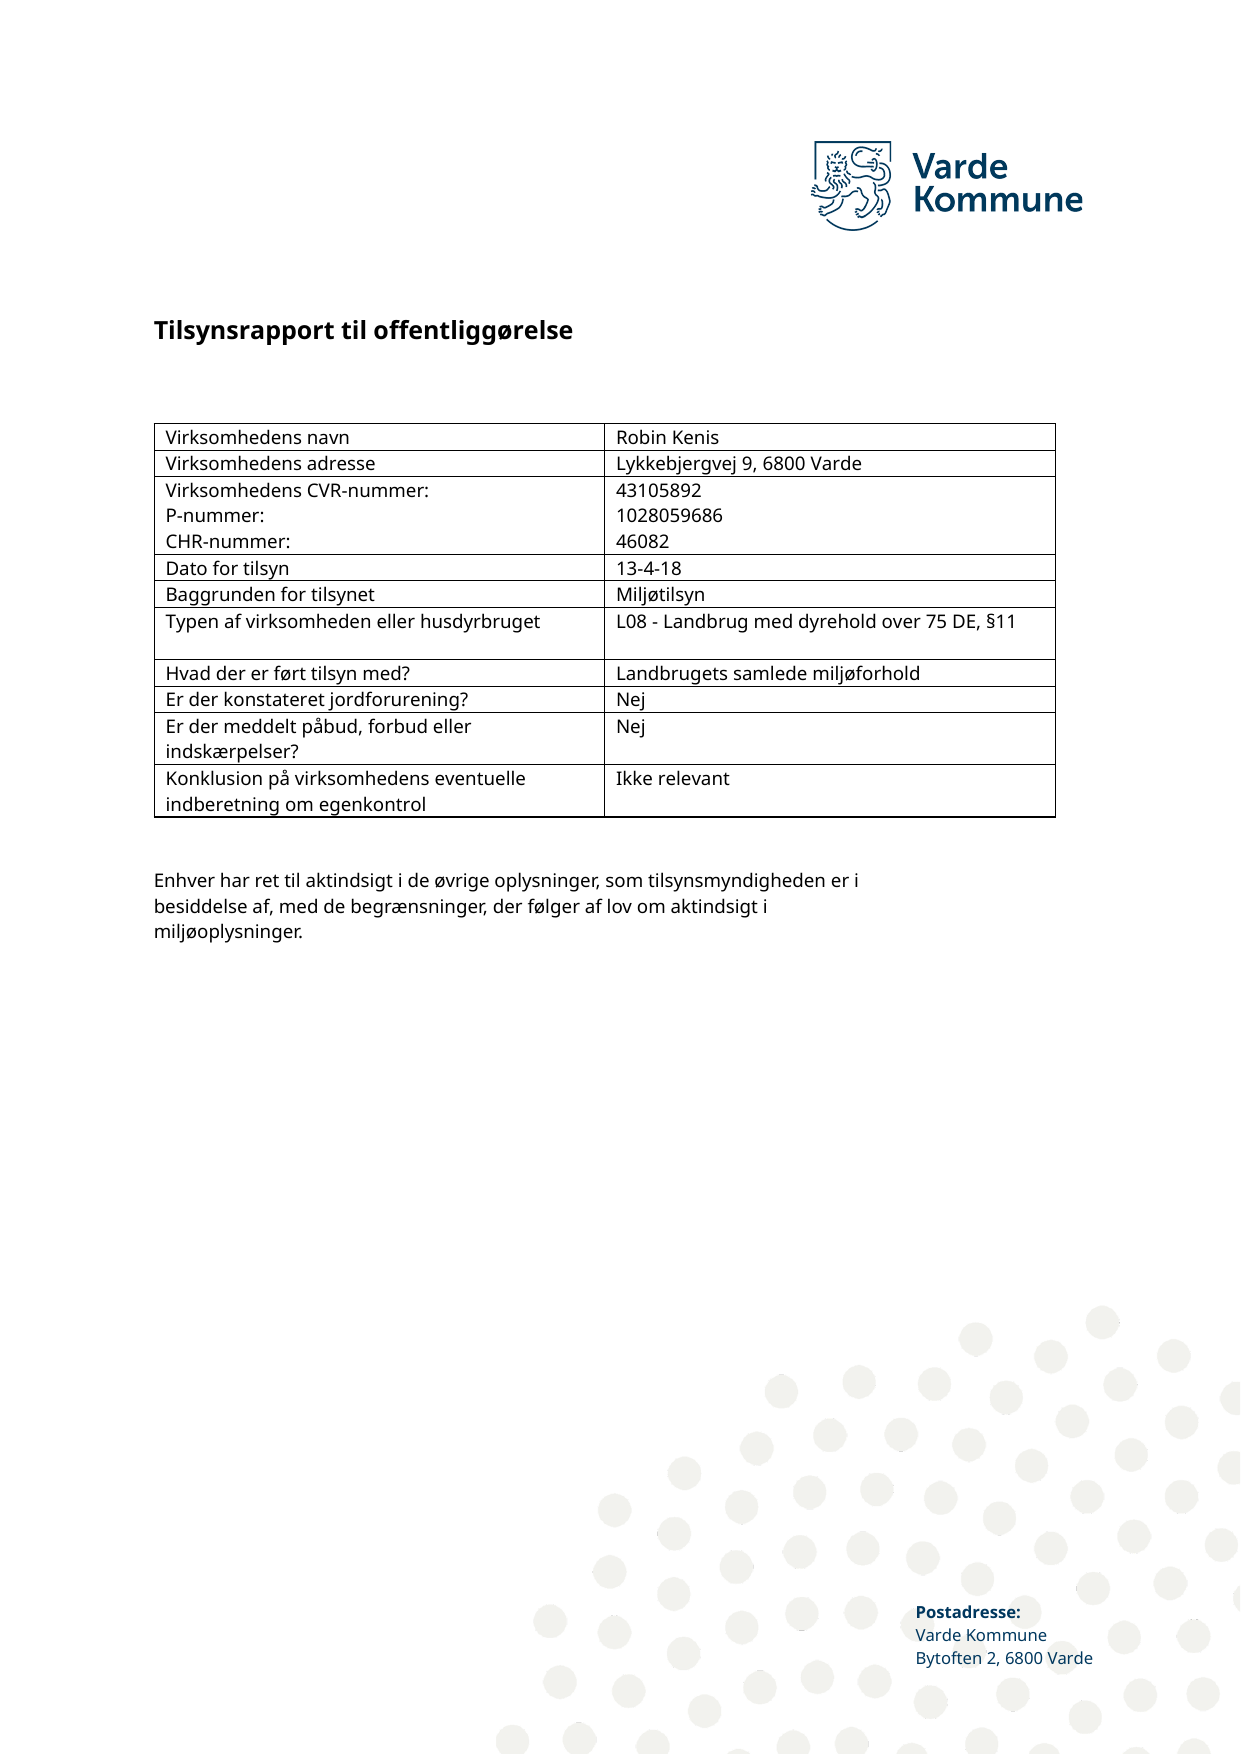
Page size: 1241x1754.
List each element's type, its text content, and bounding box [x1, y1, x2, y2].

table_cell Landbrugets samlede miljøforhold [605, 660, 1055, 686]
table_header Virksomhedens navn [155, 424, 604, 450]
table_cell 43105892 1028059686 46082 [605, 477, 1055, 554]
picture [810, 141, 1083, 231]
table_cell 13-4-18 [605, 555, 1055, 580]
table_cell Nej [605, 713, 1055, 764]
table_cell Virksomhedens adresse [155, 451, 604, 476]
table_cell Er der meddelt påbud, forbud eller indskærpelser? [155, 713, 604, 764]
table_cell Baggrunden for tilsynet [155, 581, 604, 607]
table_cell Virksomhedens CVR-nummer: P-nummer: CHR-nummer: [155, 477, 604, 554]
table_header Robin Kenis [605, 424, 1055, 450]
table_cell Hvad der er ført tilsyn med? [155, 660, 604, 686]
table_cell Lykkebjergvej 9, 6800 Varde [605, 451, 1055, 476]
text Tilsynsrapport til offentliggørelse [153, 313, 874, 347]
table_cell Miljøtilsyn [605, 581, 1055, 607]
table_cell Typen af virksomheden eller husdyrbruget [155, 608, 604, 659]
table_cell Konklusion på virksomhedens eventuelle indberetning om egenkontrol [155, 765, 604, 816]
table_cell Dato for tilsyn [155, 555, 604, 580]
table_cell Nej [605, 687, 1055, 712]
table_cell L08 - Landbrug med dyrehold over 75 DE, §11 [605, 608, 1055, 659]
picture [496, 1305, 1241, 1754]
text Enhver har ret til aktindsigt i de øvrige oplysninger, som tilsynsmyndigheden er i besiddelse af, med de begrænsninger, der følger af lov om aktindsigt i miljøoplysninger. [153, 867, 874, 944]
table_cell Ikke relevant [605, 765, 1055, 816]
table_cell Er der konstateret jordforurening? [155, 687, 604, 712]
